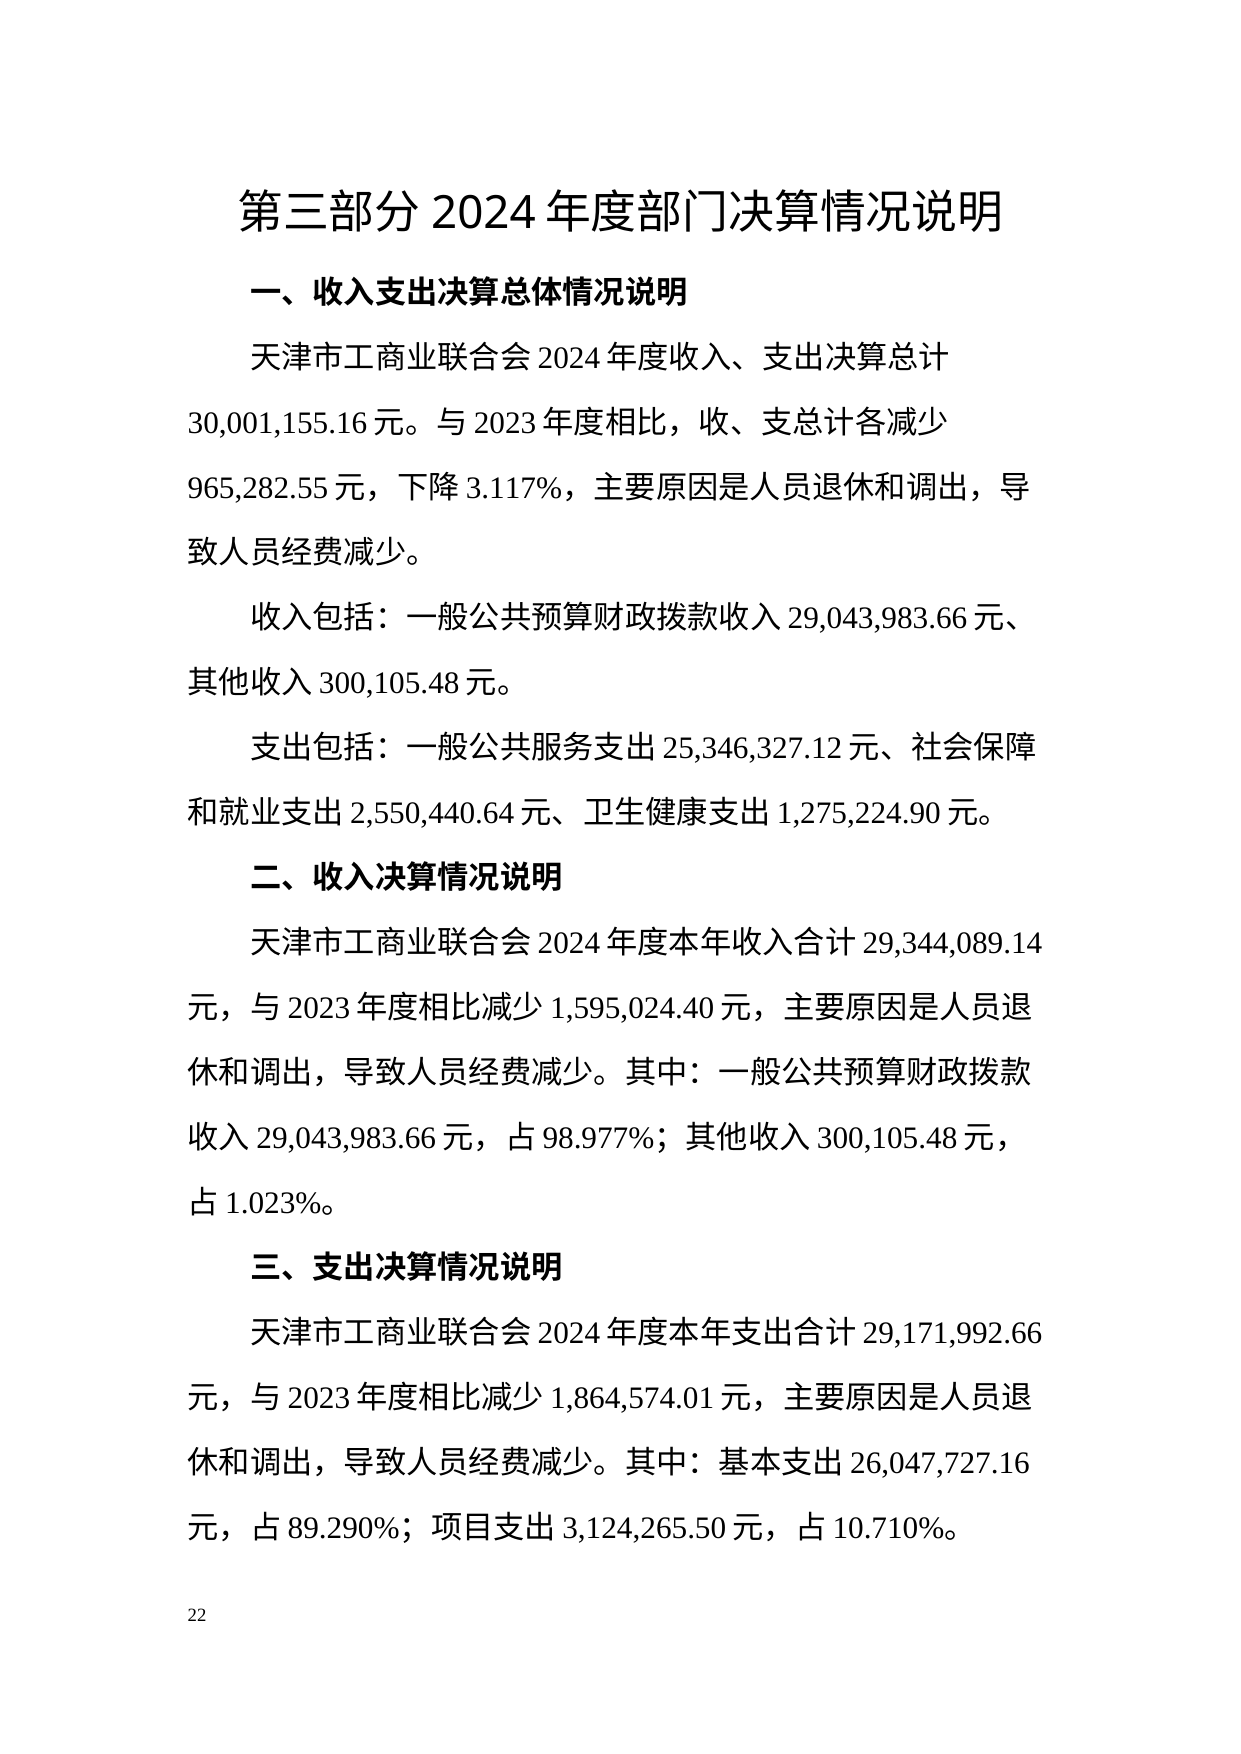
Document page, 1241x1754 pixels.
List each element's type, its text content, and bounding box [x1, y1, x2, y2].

subtitle 二、收入决算情况说明 [187, 843, 1053, 908]
text 天津市工商业联合会2024年度本年收入合计29,344,089.14元，与2023年度相比减少1,595,024.40元，主要原因是人员退休和调出，导致人员经费减少。其中：一般公共预算财政拨款收入29,043,983.66元，占98.977%；其他收入300,105.48元，占1.023%。 [187, 908, 1053, 1233]
subtitle 第三部分 2024年度部门决算情况说明 [187, 160, 1053, 258]
text 天津市工商业联合会2024年度本年支出合计29,171,992.66元，与2023年度相比减少1,864,574.01元，主要原因是人员退休和调出，导致人员经费减少。其中：基本支出26,047,727.16元，占89.290%；项目支出3,124,265.50元，占10.710%。 [187, 1298, 1053, 1558]
subtitle 三、支出决算情况说明 [187, 1233, 1053, 1298]
subtitle 一、收入支出决算总体情况说明 [187, 258, 1053, 323]
text 支出包括：一般公共服务支出25,346,327.12元、社会保障和就业支出2,550,440.64元、卫生健康支出1,275,224.90元。 [187, 713, 1053, 843]
text 天津市工商业联合会2024年度收入、支出决算总计30,001,155.16元。与2023年度相比，收、支总计各减少965,282.55元，下降3.117%，主要原因是人员退休和调出，导致人员经费减少。 [187, 323, 1053, 583]
text 收入包括：一般公共预算财政拨款收入29,043,983.66元、其他收入300,105.48元。 [187, 583, 1053, 713]
